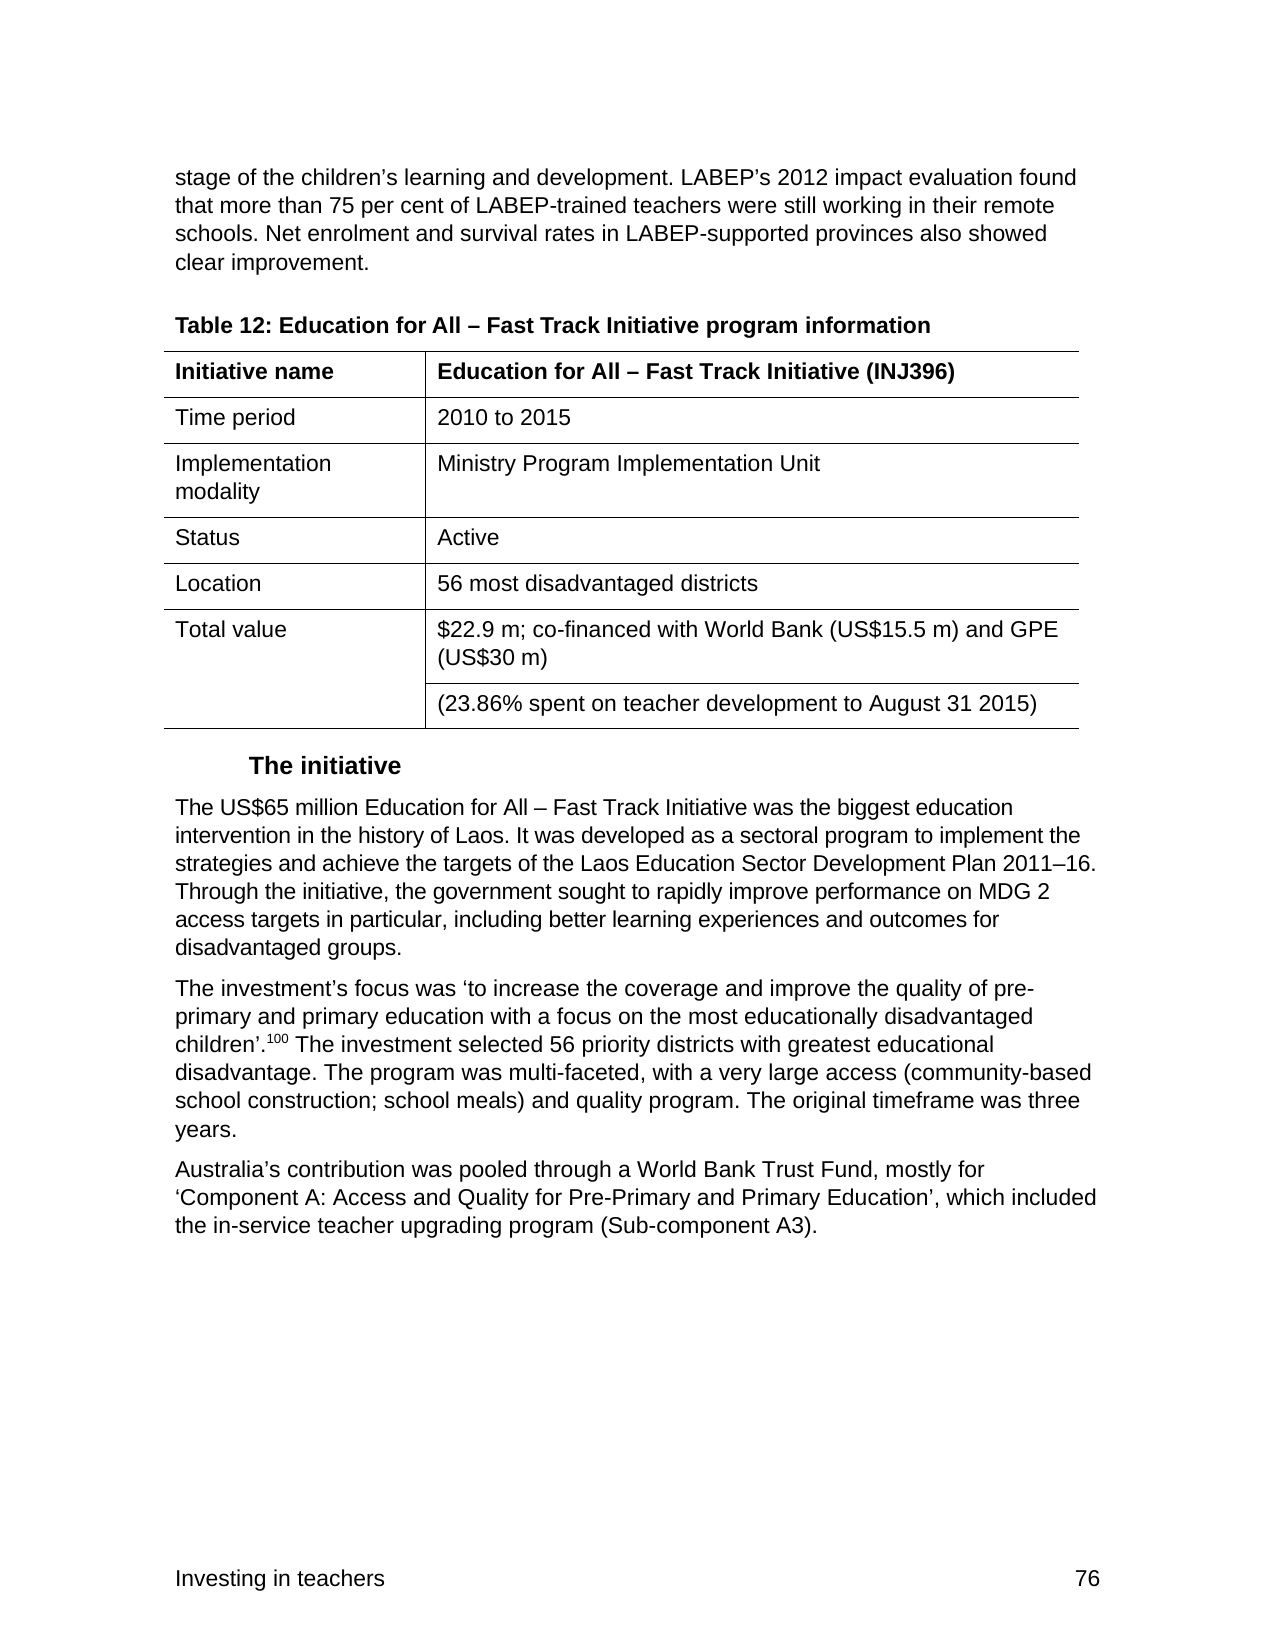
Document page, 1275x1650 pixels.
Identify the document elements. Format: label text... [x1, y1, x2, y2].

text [175, 162, 1100, 275]
table_cell Education for All – Fast Track Initiative (INJ396) [426, 352, 1079, 397]
table_cell Active [426, 518, 1079, 563]
table_cell Location [164, 564, 425, 608]
table_cell Status [164, 518, 425, 563]
table_cell 56 most disadvantaged districts [426, 564, 1079, 608]
subtitle The initiative [175, 750, 1100, 779]
text The US$65 million Education for All – Fast Track Initiative was the biggest education intervention in the history of Laos. It was developed as a sectoral program to implement the strategies and achieve the targets of the Laos Education Sector Development Plan 2011–16. Through the initiative, the government sought to rapidly improve performance on MDG 2 access targets in particular, including better learning experiences and outcomes for disadvantaged groups. [175, 792, 1100, 961]
table_cell Total value [164, 610, 425, 728]
table_cell Ministry Program Implementation Unit [426, 444, 1079, 517]
table_cell $22.9 m; co-financed with World Bank (US$15.5 m) and GPE (US$30 m) [426, 610, 1079, 682]
table_cell 2010 to 2015 [426, 398, 1079, 443]
table_cell (23.86% spent on teacher development to August 31 2015) [426, 684, 1079, 728]
table_cell Initiative name [164, 352, 425, 397]
table_header Table 12: Education for All – Fast Track Initiative program information [164, 288, 1079, 351]
table_cell Implementation modality [164, 444, 425, 517]
text The investment’s focus was ‘to increase the coverage and improve the quality of pre-primary and primary education with a focus on the most educationally disadvantaged children’.100 The investment selected 56 priority districts with greatest educational disadvantage. The program was multi-faceted, with a very large access (community-based school construction; school meals) and quality program. The original timeframe was three years. [175, 973, 1100, 1142]
table_cell Time period [164, 398, 425, 443]
text Australia’s contribution was pooled through a World Bank Trust Fund, mostly for ‘Component A: Access and Quality for Pre-Primary and Primary Education’, which included the in-service teacher upgrading program (Sub-component A3). [175, 1154, 1100, 1239]
